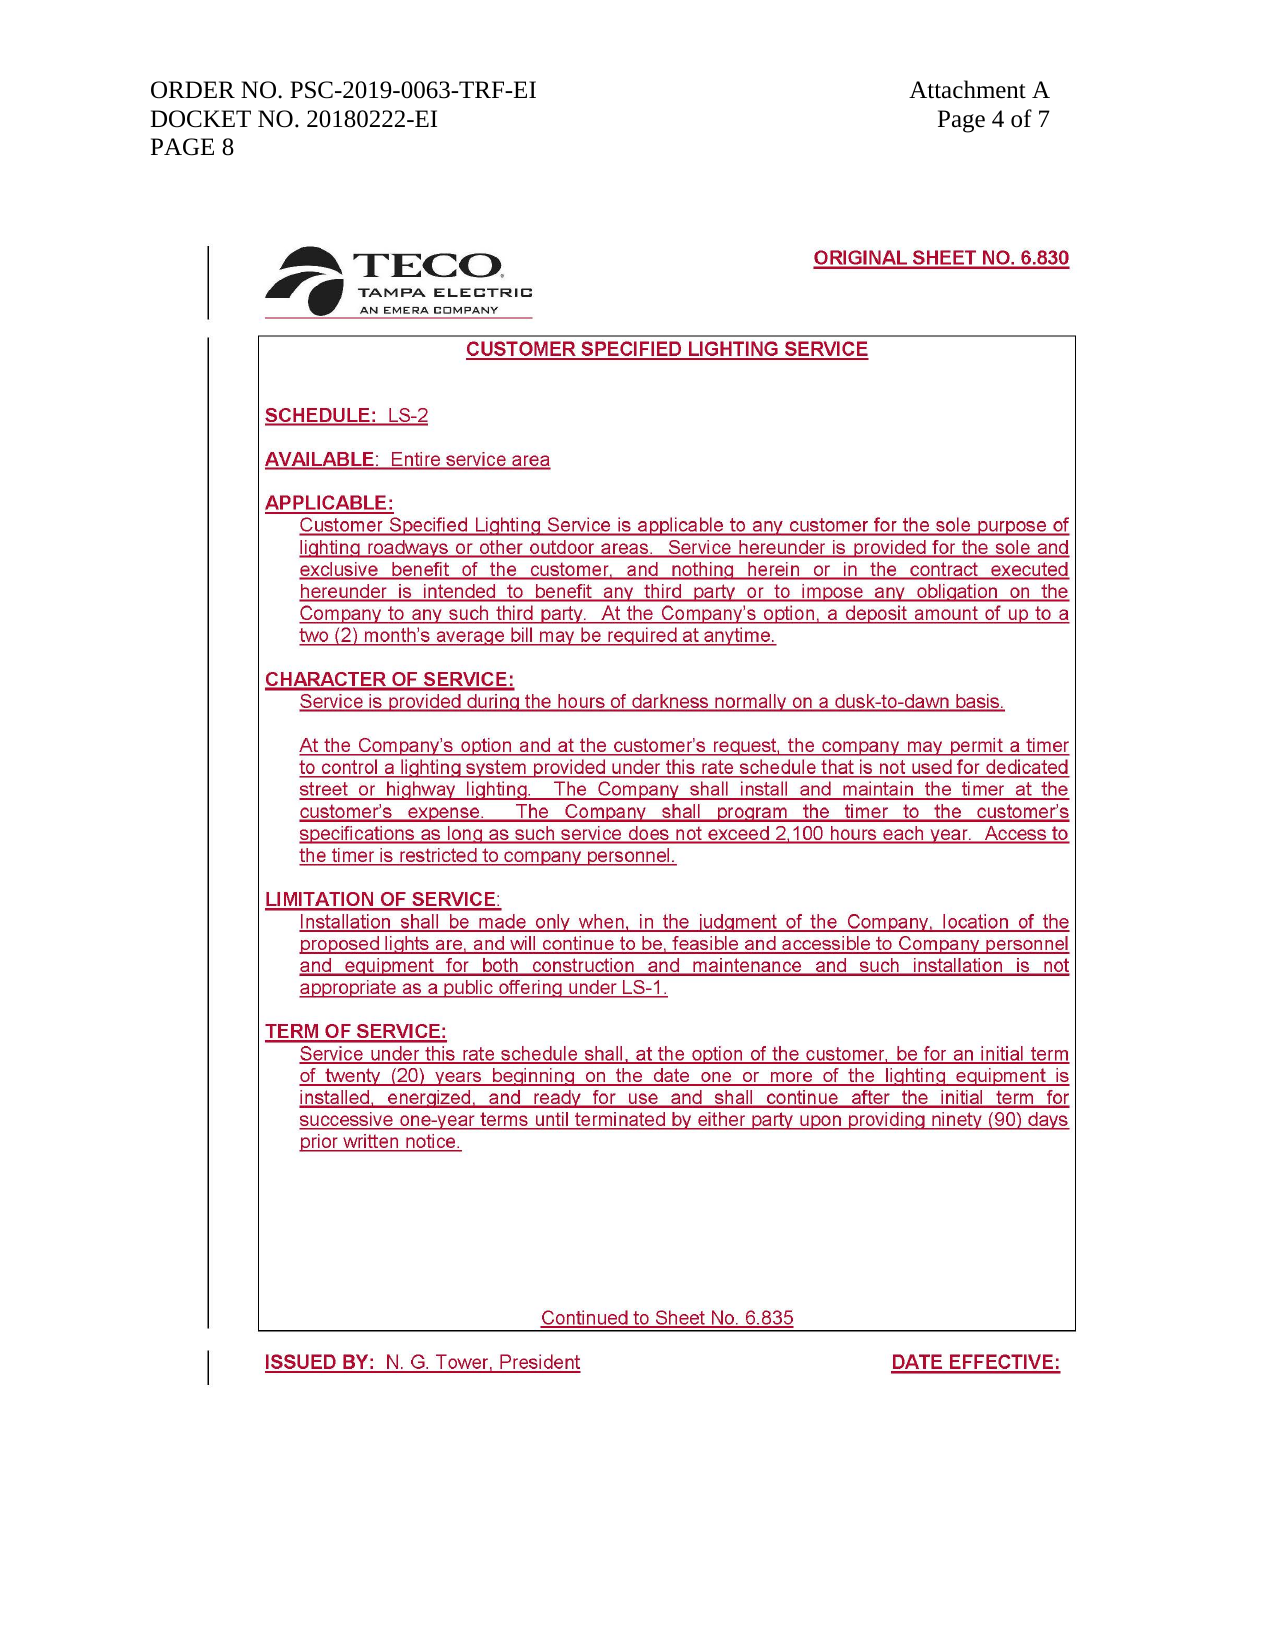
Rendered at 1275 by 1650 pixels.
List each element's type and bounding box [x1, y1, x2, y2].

picture [150, 190, 1125, 1452]
